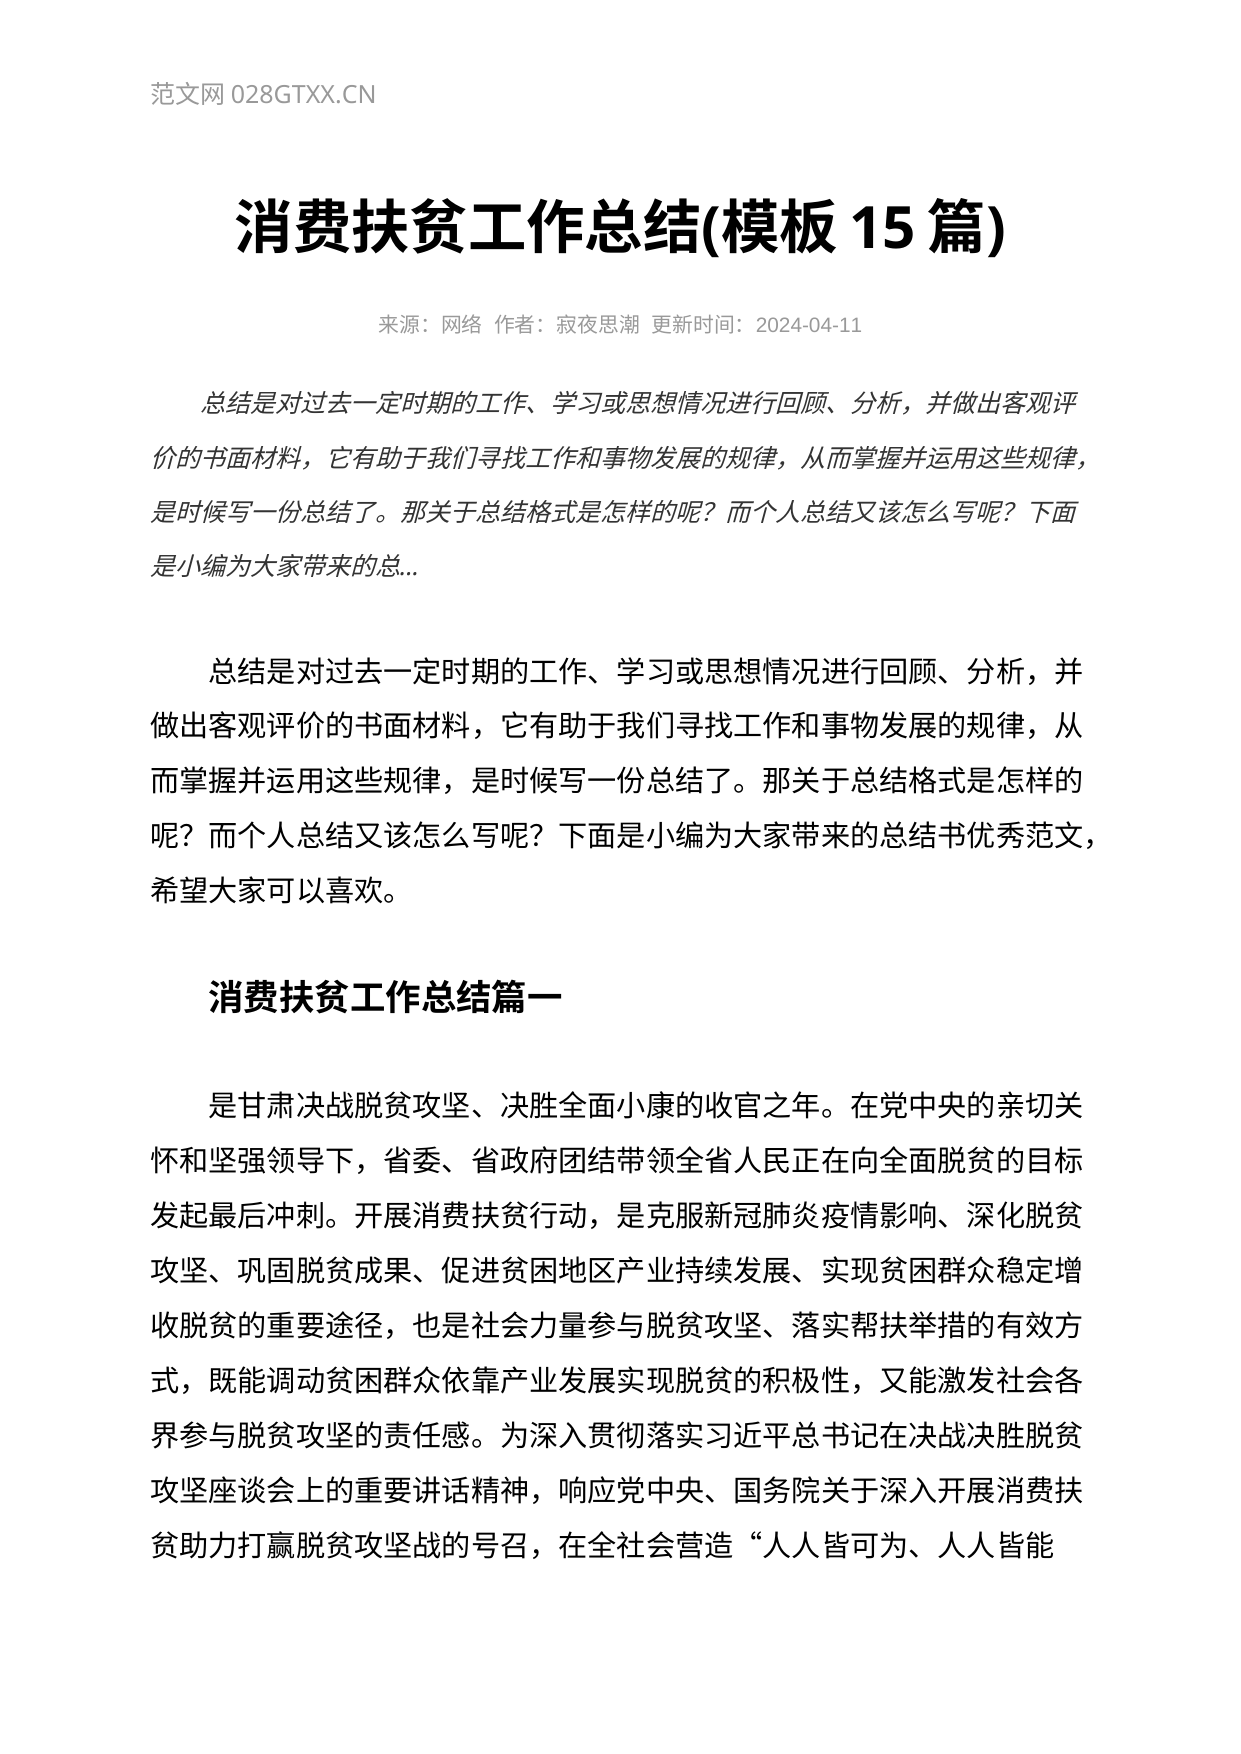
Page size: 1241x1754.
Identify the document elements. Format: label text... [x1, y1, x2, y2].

text 消费扶贫工作总结篇一 [150, 969, 1090, 1021]
text 总结是对过去一定时期的工作、学习或思想情况进行回顾、分析，并做出客观评价的书面材料，它有助于我们寻找工作和事物发展的规律，从而掌握并运用这些规律，是时候写一份总结了。那关于总结格式是怎样的呢？而个人总结又该怎么写呢？下面是小编为大家带来的总... [150, 384, 1090, 583]
text 总结是对过去一定时期的工作、学习或思想情况进行回顾、分析，并做出客观评价的书面材料，它有助于我们寻找工作和事物发展的规律，从而掌握并运用这些规律，是时候写一份总结了。那关于总结格式是怎样的呢？而个人总结又该怎么写呢？下面是小编为大家带来的总结书优秀范文，希望大家可以喜欢。 [150, 648, 1090, 910]
text 来源：网络 作者：寂夜思潮 更新时间：2024-04-11 [150, 313, 1090, 337]
subtitle 消费扶贫工作总结(模板15篇) [150, 181, 1090, 266]
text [150, 1083, 1090, 1564]
